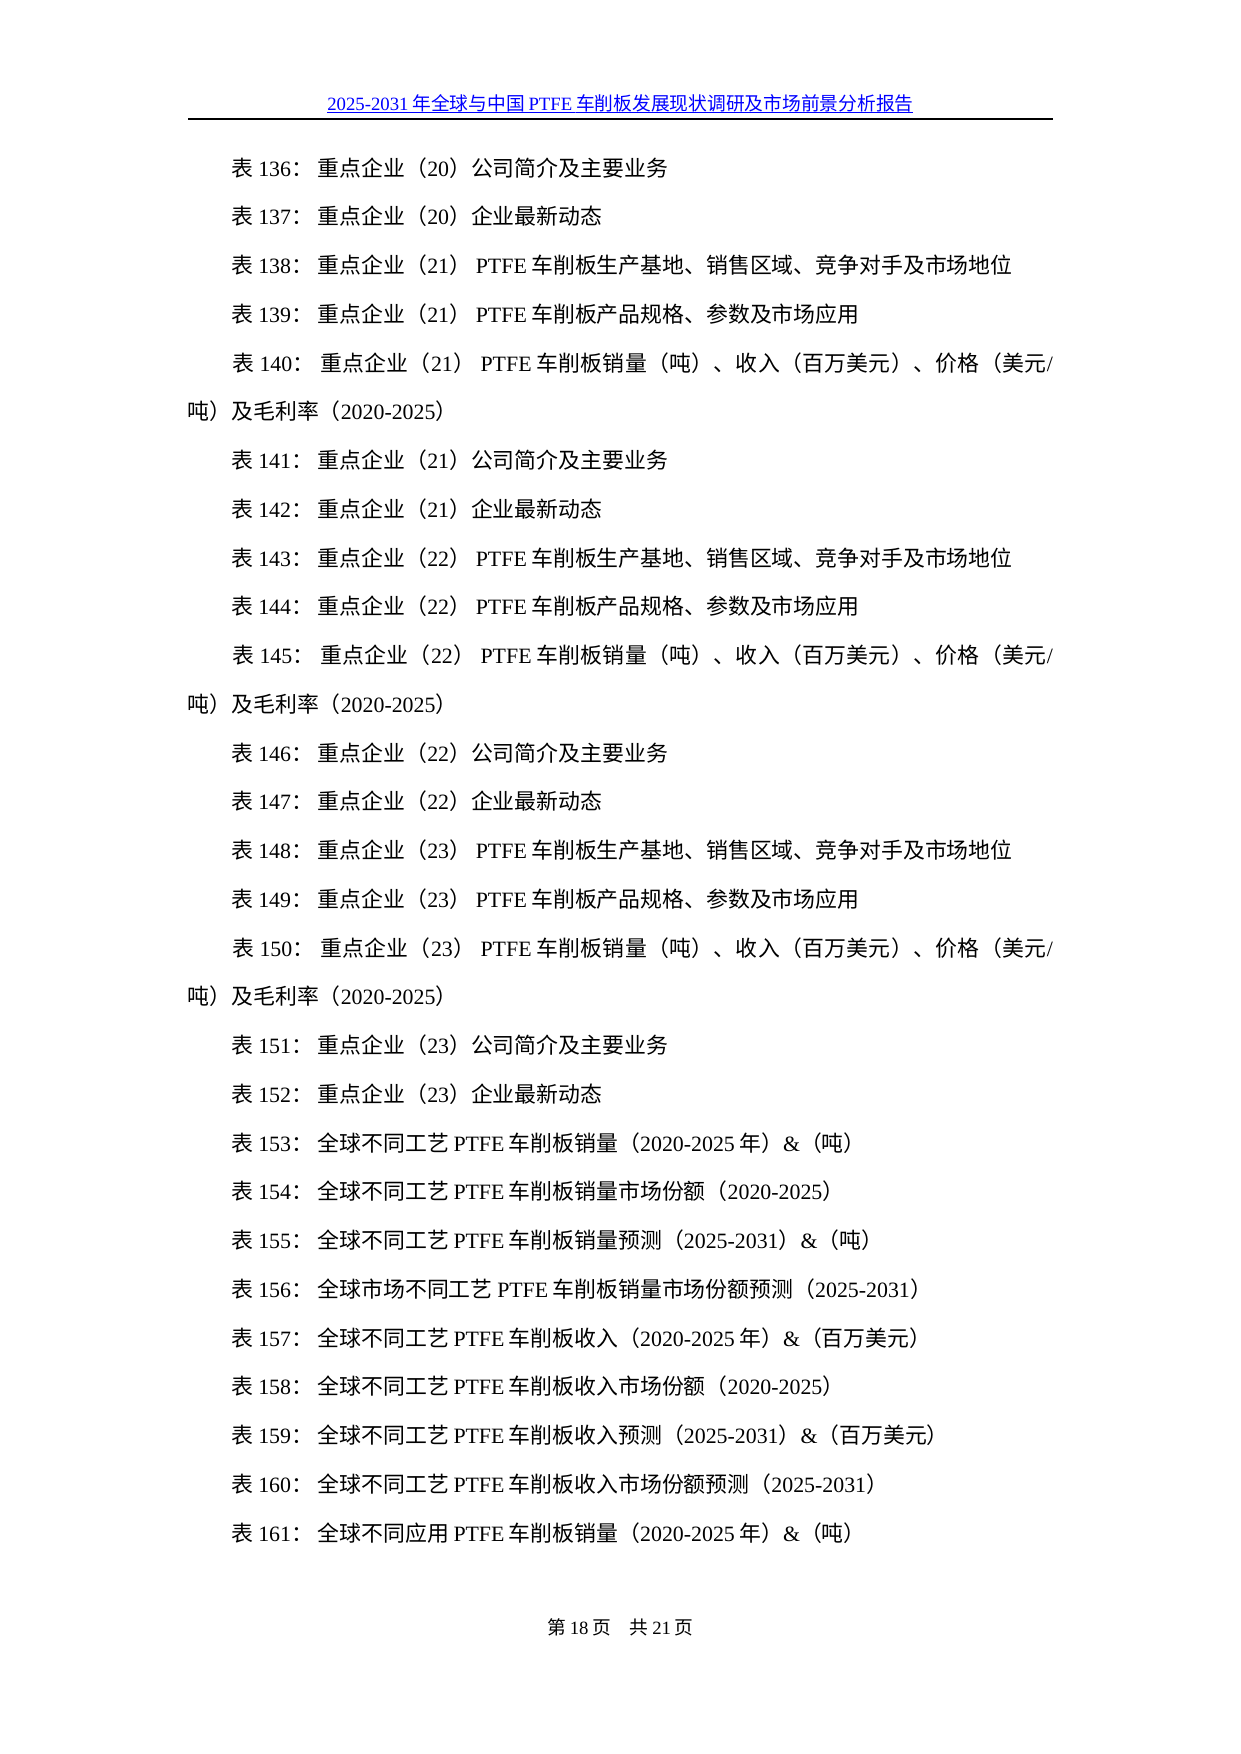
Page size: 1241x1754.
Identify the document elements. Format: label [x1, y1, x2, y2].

text [187, 150, 1053, 1548]
